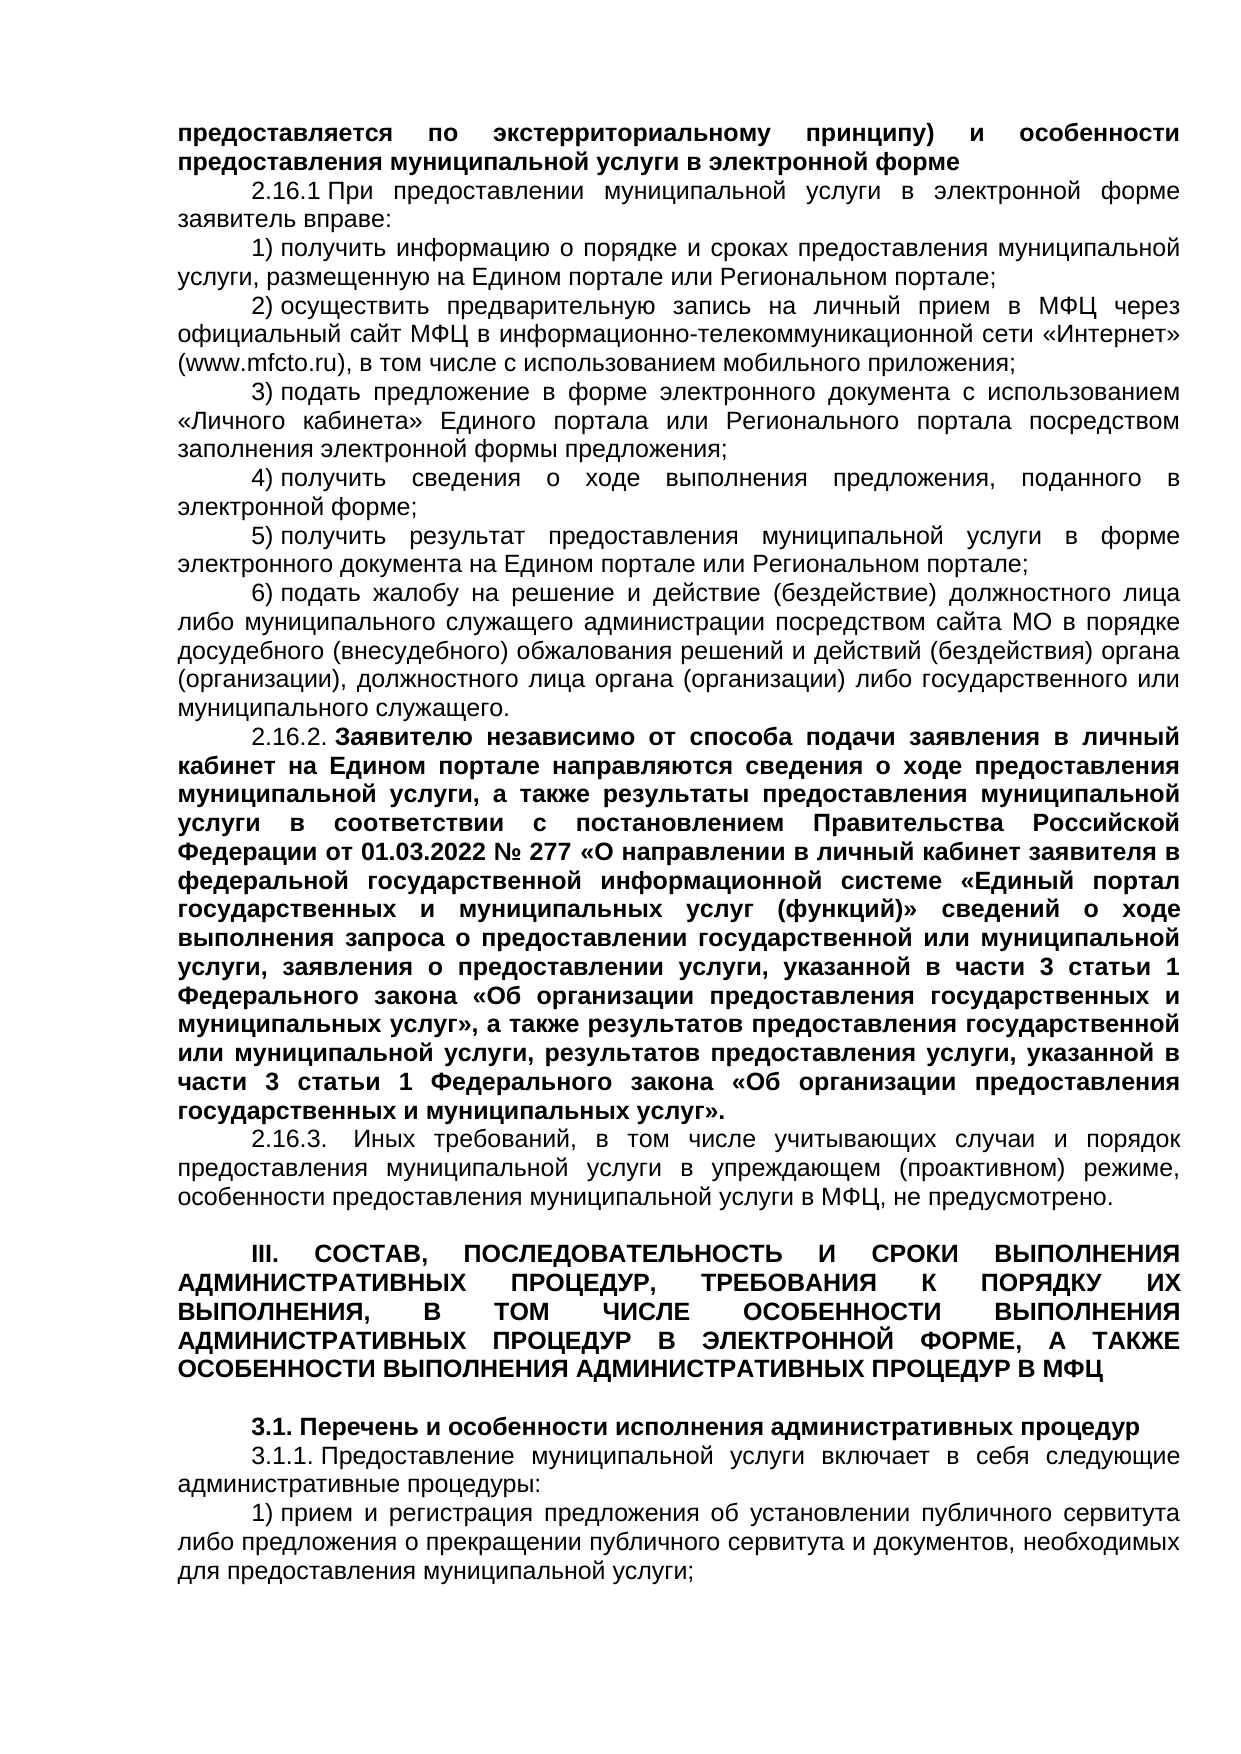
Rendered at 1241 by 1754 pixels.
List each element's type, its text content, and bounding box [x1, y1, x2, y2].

text III. СОСТАВ, ПОСЛЕДОВАТЕЛЬНОСТЬ И СРОКИ ВЫПОЛНЕНИЯ АДМИНИСТРАТИВНЫХ ПРОЦЕДУР, ТРЕБОВАНИЯ К ПОРЯДКУ ИХ ВЫПОЛНЕНИЯ, В ТОМ ЧИСЛЕ ОСОБЕННОСТИ ВЫПОЛНЕНИЯ АДМИНИСТРАТИВНЫХ ПРОЦЕДУР В ЭЛЕКТРОННОЙ ФОРМЕ, А ТАКЖЕ ОСОБЕННОСТИ ВЫПОЛНЕНИЯ АДМИНИСТРАТИВНЫХ ПРОЦЕДУР В МФЦ [177, 1239, 1181, 1383]
text 6) подать жалобу на решение и действие (бездействие) должностного лица либо муниципального служащего администрации посредством сайта МО в порядке досудебного (внесудебного) обжалования решений и действий (бездействия) органа (организации), должностного лица органа (организации) либо государственного или муниципального служащего. [177, 578, 1181, 722]
text 1) получить информацию о порядке и сроках предоставления муниципальной услуги, размещенную на Едином портале или Региональном портале; [177, 233, 1181, 291]
text 2.16.2. Заявителю независимо от способа подачи заявления в личный кабинет на Едином портале направляются сведения о ходе предоставления муниципальной услуги, а также результаты предоставления муниципальной услуги в соответствии с постановлением Правительства Российской Федерации от 01.03.2022 № 277 «О направлении в личный кабинет заявителя в федеральной государственной информационной системе «Единый портал государственных и муниципальных услуг (функций)» сведений о ходе выполнения запроса о предоставлении государственной или муниципальной услуги, заявления о предоставлении услуги, указанной в части 3 статьи 1 Федерального закона «Об организации предоставления государственных и муниципальных услуг», а также результатов предоставления государственной или муниципальной услуги, результатов предоставления услуги, указанной в части 3 статьи 1 Федерального закона «Об организации предоставления государственных и муниципальных услуг». [177, 722, 1181, 1124]
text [177, 118, 1181, 176]
text 4) получить сведения о ходе выполнения предложения, поданного в электронной форме; [177, 463, 1181, 521]
text 2.16.3. Иных требований, в том числе учитывающих случаи и порядок предоставления муниципальной услуги в упреждающем (проактивном) режиме, особенности предоставления муниципальной услуги в МФЦ, не предусмотрено. [177, 1124, 1181, 1211]
text 2) осуществить предварительную запись на личный прием в МФЦ через официальный сайт МФЦ в информационно-телекоммуникационной сети «Интернет» (www.mfcto.ru), в том числе с использованием мобильного приложения; [177, 291, 1181, 377]
text 5) получить результат предоставления муниципальной услуги в форме электронного документа на Едином портале или Региональном портале; [177, 521, 1181, 578]
text 1) прием и регистрация предложения об установлении публичного сервитута либо предложения о прекращении публичного сервитута и документов, необходимых для предоставления муниципальной услуги; [177, 1498, 1181, 1584]
text 3) подать предложение в форме электронного документа с использованием «Личного кабинета» Единого портала или Регионального портала посредством заполнения электронной формы предложения; [177, 377, 1181, 463]
text 3.1.1. Предоставление муниципальной услуги включает в себя следующие административные процедуры: [177, 1441, 1181, 1498]
text 2.16.1 При предоставлении муниципальной услуги в электронной форме заявитель вправе: [177, 176, 1181, 233]
text 3.1. Перечень и особенности исполнения административных процедур [177, 1412, 1181, 1441]
